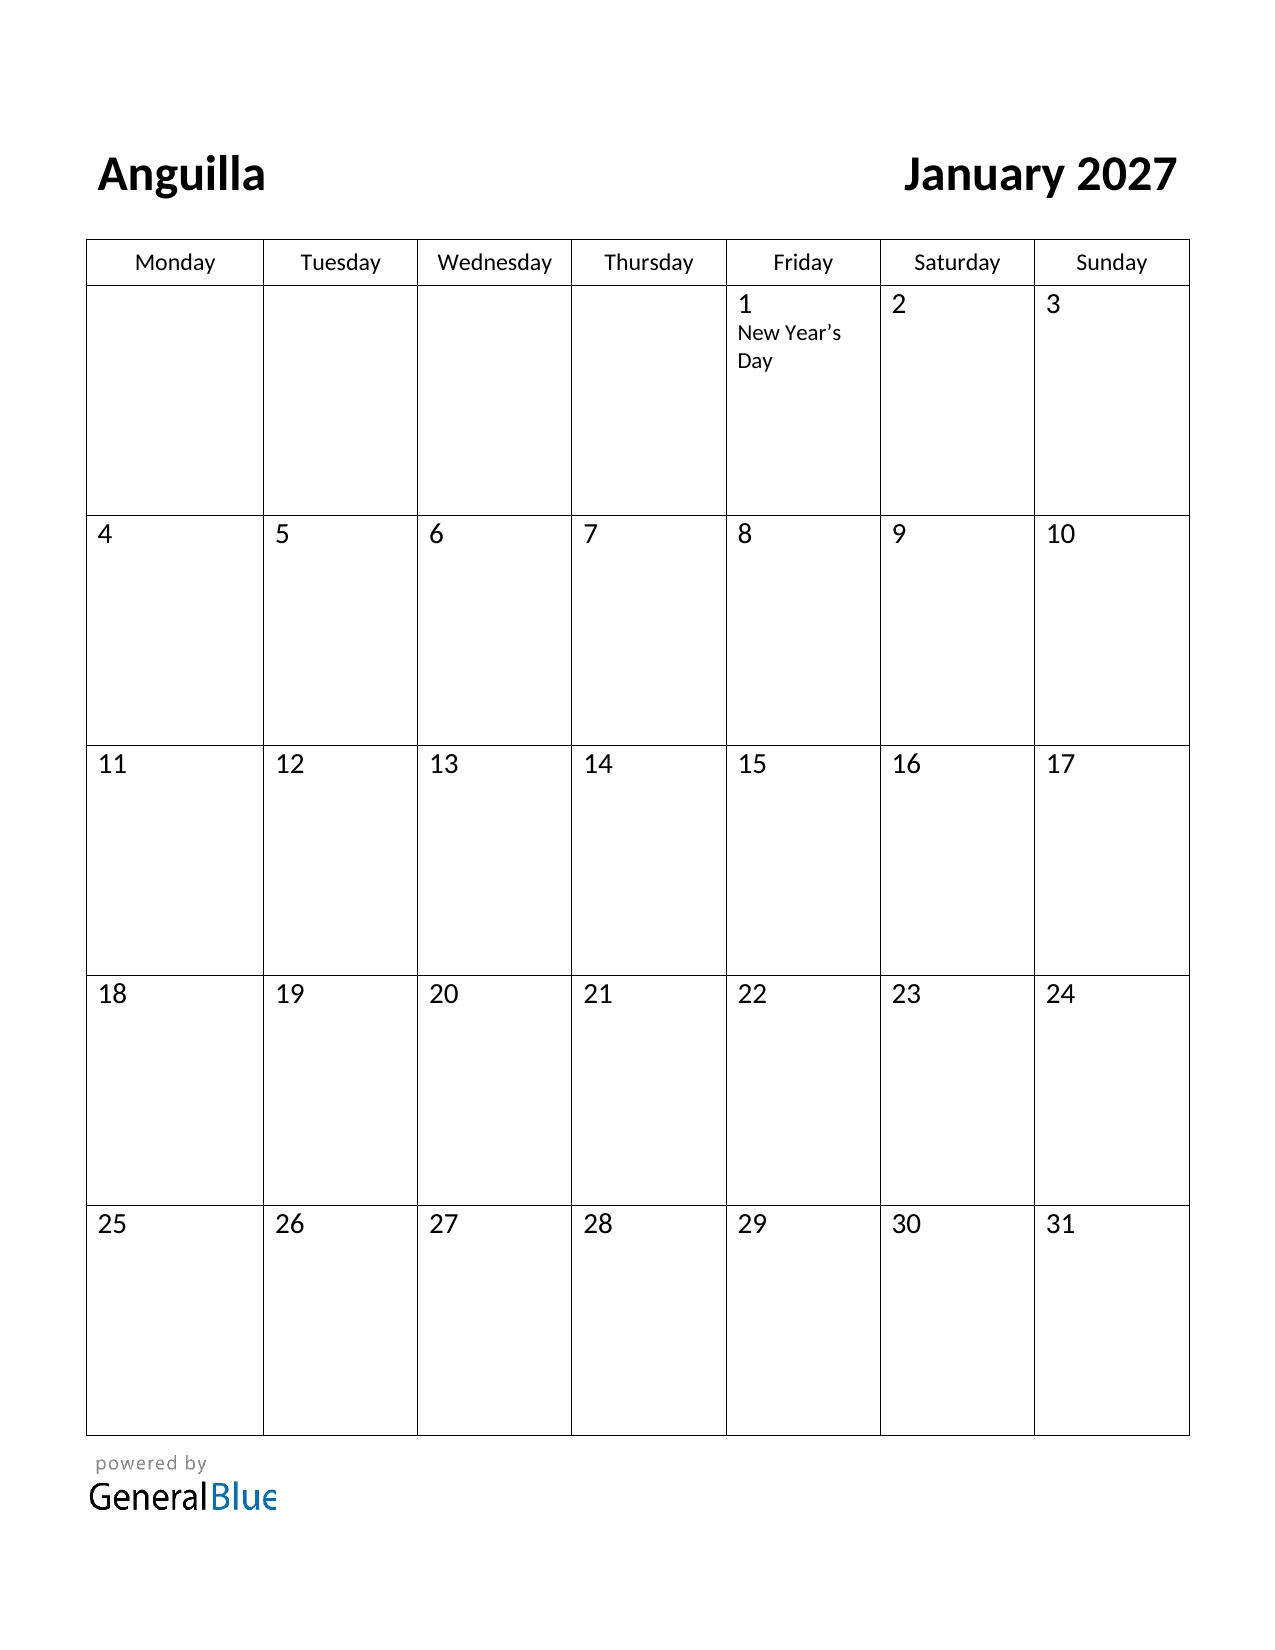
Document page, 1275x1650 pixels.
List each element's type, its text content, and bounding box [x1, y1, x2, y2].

table_cell [572, 1008, 726, 1204]
table_header January 2027 [572, 105, 1189, 239]
table_cell 8 [727, 516, 880, 548]
table_cell [87, 318, 263, 514]
table_cell [264, 1238, 417, 1434]
table_cell New Year’s Day [727, 318, 880, 514]
table_cell Wednesday [418, 240, 571, 284]
table_cell 16 [881, 746, 1034, 778]
table_cell 22 [727, 976, 880, 1008]
table_cell Tuesday [264, 240, 417, 284]
table_cell [418, 286, 571, 318]
picture [88, 1452, 276, 1515]
table_cell 20 [418, 976, 571, 1008]
table_cell [418, 548, 571, 744]
table_cell 10 [1035, 516, 1189, 548]
table_cell [881, 1008, 1034, 1204]
table_cell [1035, 1238, 1189, 1434]
table_cell 23 [881, 976, 1034, 1008]
table_cell [264, 1008, 417, 1204]
table_cell Saturday [881, 240, 1034, 284]
table_cell 25 [87, 1206, 263, 1238]
table_cell 11 [87, 746, 263, 778]
table_cell 7 [572, 516, 726, 548]
table_cell 19 [264, 976, 417, 1008]
table_cell [87, 778, 263, 974]
table_cell [727, 548, 880, 744]
table_cell [881, 548, 1034, 744]
table_cell 13 [418, 746, 571, 778]
table_cell 28 [572, 1206, 726, 1238]
table_cell [87, 548, 263, 744]
table_cell 26 [264, 1206, 417, 1238]
table_cell Sunday [1035, 240, 1189, 284]
table_cell 17 [1035, 746, 1189, 778]
table_cell [572, 1238, 726, 1434]
table_cell [87, 1008, 263, 1204]
table_cell [264, 286, 417, 318]
table_cell [881, 318, 1034, 514]
table_cell 21 [572, 976, 726, 1008]
table_cell [572, 286, 726, 318]
table_cell [418, 1008, 571, 1204]
table_cell 12 [264, 746, 417, 778]
table_cell 14 [572, 746, 726, 778]
table_cell [727, 1008, 880, 1204]
table_cell 30 [881, 1206, 1034, 1238]
table_cell [418, 1238, 571, 1434]
table_cell [727, 778, 880, 974]
table_cell 6 [418, 516, 571, 548]
table_cell 18 [87, 976, 263, 1008]
table_cell 5 [264, 516, 417, 548]
table_cell [572, 778, 726, 974]
table_cell 3 [1035, 286, 1189, 318]
table_cell Monday [87, 240, 263, 284]
table_header Anguilla [86, 105, 572, 239]
table_cell 15 [727, 746, 880, 778]
table_cell [264, 318, 417, 514]
table_cell 1 [727, 286, 880, 318]
table_cell [881, 1238, 1034, 1434]
table_cell [1035, 548, 1189, 744]
table_cell 9 [881, 516, 1034, 548]
table_cell Friday [727, 240, 880, 284]
table_cell [418, 778, 571, 974]
table_cell 29 [727, 1206, 880, 1238]
table_cell [727, 1238, 880, 1434]
table_cell 31 [1035, 1206, 1189, 1238]
table_cell Thursday [572, 240, 726, 284]
table_cell 4 [87, 516, 263, 548]
table_cell 24 [1035, 976, 1189, 1008]
table_cell 27 [418, 1206, 571, 1238]
table_cell [881, 778, 1034, 974]
table_cell [87, 1238, 263, 1434]
table_cell 2 [881, 286, 1034, 318]
table_cell [572, 318, 726, 514]
table_cell [87, 286, 263, 318]
table_cell [86, 1436, 1189, 1534]
table_cell [1035, 778, 1189, 974]
table_cell [264, 548, 417, 744]
table_cell [418, 318, 571, 514]
table_cell [264, 778, 417, 974]
table_cell [1035, 318, 1189, 514]
table_cell [1035, 1008, 1189, 1204]
table_cell [572, 548, 726, 744]
